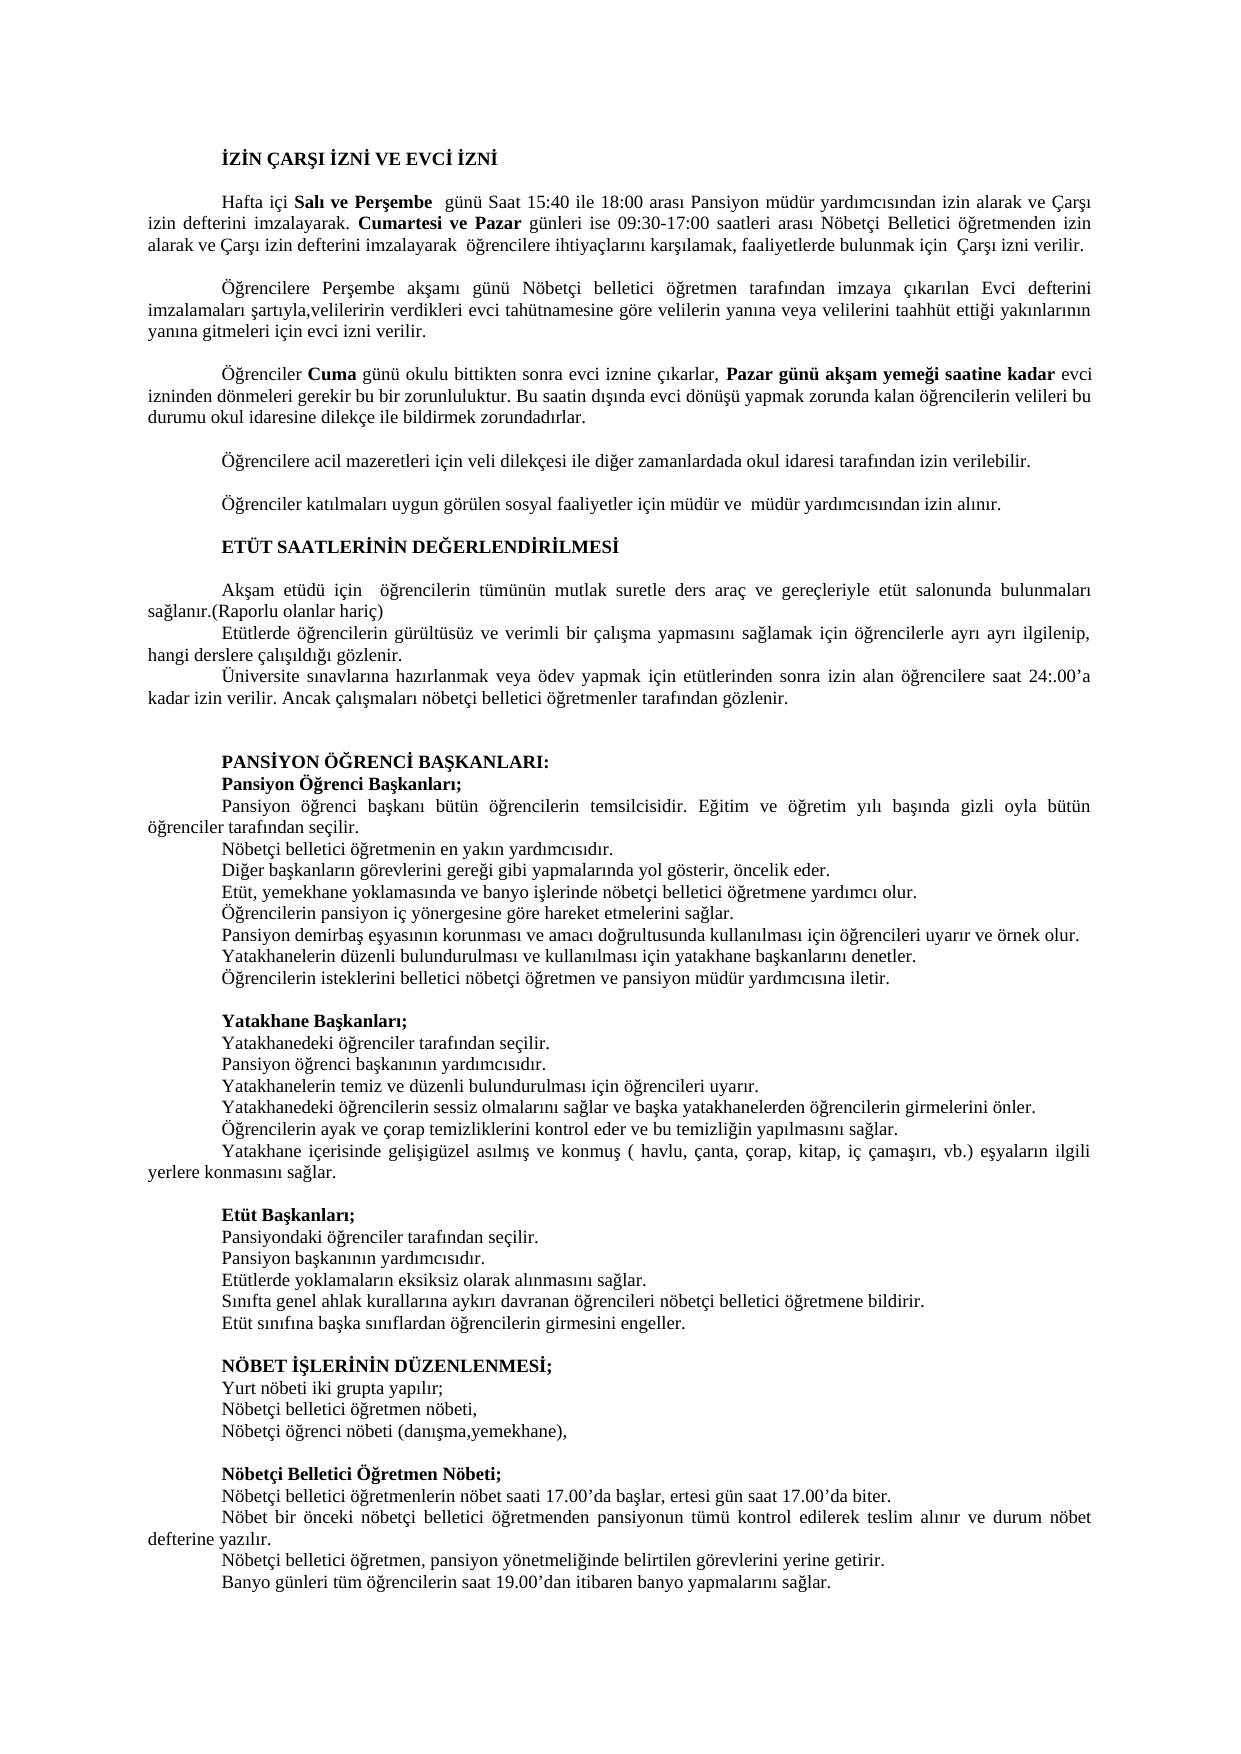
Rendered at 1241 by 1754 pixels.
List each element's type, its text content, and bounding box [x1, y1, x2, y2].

text Hafta içi Salı ve Perşembe günü Saat 15:40 ile 18:00 arası Pansiyon müdür yardımcısından izin alarak ve Çarşı izin defterini imzalayarak. Cumartesi ve Pazar günleri ise 09:30-17:00 saatleri arası Nöbetçi Belletici öğretmenden izin alarak ve Çarşı izin defterini imzalayarak öğrencilere ihtiyaçlarını karşılamak, faaliyetlerde bulunmak için Çarşı izni verilir. [148, 191, 1093, 255]
text Öğrencilere acil mazeretleri için veli dilekçesi ile diğer zamanlardada okul idaresi tarafından izin verilebilir. [148, 449, 1093, 471]
text ETÜT SAATLERİNİN DEĞERLENDİRİLMESİ [148, 536, 1093, 557]
text Öğrencilerin ayak ve çorap temizliklerini kontrol eder ve bu temizliğin yapılmasını sağlar. [148, 1118, 1093, 1139]
text Üniversite sınavlarına hazırlanmak veya ödev yapmak için etütlerinden sonra izin alan öğrencilere saat 24:.00’a kadar izin verilir. Ancak çalışmaları nöbetçi belletici öğretmenler tarafından gözlenir. [148, 665, 1093, 708]
text Pansiyon Öğrenci Başkanları; [148, 773, 1093, 794]
text Sınıfta genel ahlak kurallarına aykırı davranan öğrencileri nöbetçi belletici öğretmene bildirir. [148, 1290, 1093, 1312]
text Yatakhanedeki öğrenciler tarafından seçilir. [148, 1032, 1093, 1053]
text Nöbet bir önceki nöbetçi belletici öğretmenden pansiyonun tümü kontrol edilerek teslim alınır ve durum nöbet defterine yazılır. [148, 1506, 1093, 1549]
text Etütlerde öğrencilerin gürültüsüz ve verimli bir çalışma yapmasını sağlamak için öğrencilerle ayrı ayrı ilgilenip, hangi derslere çalışıldığı gözlenir. [148, 622, 1093, 665]
text Etüt Başkanları; [148, 1204, 1093, 1226]
text Nöbetçi belletici öğretmen nöbeti, [148, 1398, 1093, 1420]
text Öğrencilere Perşembe akşamı günü Nöbetçi belletici öğretmen tarafından imzaya çıkarılan Evci defterini imzalamaları şartıyla,velileririn verdikleri evci tahütnamesine göre velilerin yanına veya velilerini taahhüt ettiği yakınlarının yanına gitmeleri için evci izni verilir. [148, 277, 1093, 342]
text Yatakhane Başkanları; [148, 1010, 1093, 1032]
text NÖBET İŞLERİNİN DÜZENLENMESİ; [148, 1355, 1093, 1377]
text Pansiyon başkanının yardımcısıdır. [148, 1247, 1093, 1269]
text Öğrenciler katılmaları uygun görülen sosyal faaliyetler için müdür ve müdür yardımcısından izin alınır. [148, 493, 1093, 514]
text Öğrenciler Cuma günü okulu bittikten sonra evci iznine çıkarlar, Pazar günü akşam yemeği saatine kadar evci izninden dönmeleri gerekir bu bir zorunluluktur. Bu saatin dışında evci dönüşü yapmak zorunda kalan öğrencilerin velileri bu durumu okul idaresine dilekçe ile bildirmek zorundadırlar. [148, 363, 1093, 428]
text Etüt sınıfına başka sınıflardan öğrencilerin girmesini engeller. [148, 1312, 1093, 1333]
text Öğrencilerin pansiyon iç yönergesine göre hareket etmelerini sağlar. [148, 902, 1093, 924]
text Pansiyon demirbaş eşyasının korunması ve amacı doğrultusunda kullanılması için öğrencileri uyarır ve örnek olur. [148, 924, 1093, 945]
text Nöbetçi belletici öğretmen, pansiyon yönetmeliğinde belirtilen görevlerini yerine getirir. [148, 1549, 1093, 1571]
text Nöbetçi Belletici Öğretmen Nöbeti; [148, 1463, 1093, 1484]
text Yatakhanelerin düzenli bulundurulması ve kullanılması için yatakhane başkanlarını denetler. [148, 945, 1093, 967]
text Akşam etüdü için öğrencilerin tümünün mutlak suretle ders araç ve gereçleriyle etüt salonunda bulunmaları sağlanır.(Raporlu olanlar hariç) [148, 579, 1093, 622]
text Yurt nöbeti iki grupta yapılır; [148, 1377, 1093, 1398]
text Öğrencilerin isteklerini belletici nöbetçi öğretmen ve pansiyon müdür yardımcısına iletir. [148, 967, 1093, 988]
text Etüt, yemekhane yoklamasında ve banyo işlerinde nöbetçi belletici öğretmene yardımcı olur. [148, 881, 1093, 902]
text Nöbetçi belletici öğretmenin en yakın yardımcısıdır. [148, 838, 1093, 859]
text Nöbetçi öğrenci nöbeti (danışma,yemekhane), [148, 1420, 1093, 1441]
text Pansiyon öğrenci başkanı bütün öğrencilerin temsilcisidir. Eğitim ve öğretim yılı başında gizli oyla bütün öğrenciler tarafından seçilir. [148, 794, 1093, 838]
text Pansiyon öğrenci başkanının yardımcısıdır. [148, 1053, 1093, 1075]
text PANSİYON ÖĞRENCİ BAŞKANLARI: [148, 751, 1093, 773]
text Etütlerde yoklamaların eksiksiz olarak alınmasını sağlar. [148, 1269, 1093, 1290]
text Yatakhanedeki öğrencilerin sessiz olmalarını sağlar ve başka yatakhanelerden öğrencilerin girmelerini önler. [148, 1096, 1093, 1118]
text İZİN ÇARŞI İZNİ VE EVCİ İZNİ [148, 148, 1093, 169]
text Banyo günleri tüm öğrencilerin saat 19.00’dan itibaren banyo yapmalarını sağlar. [148, 1571, 1093, 1592]
text Yatakhanelerin temiz ve düzenli bulundurulması için öğrencileri uyarır. [148, 1075, 1093, 1096]
text Pansiyondaki öğrenciler tarafından seçilir. [148, 1226, 1093, 1247]
text Diğer başkanların görevlerini gereği gibi yapmalarında yol gösterir, öncelik eder. [148, 859, 1093, 881]
text Nöbetçi belletici öğretmenlerin nöbet saati 17.00’da başlar, ertesi gün saat 17.00’da biter. [148, 1484, 1093, 1506]
text Yatakhane içerisinde gelişigüzel asılmış ve konmuş ( havlu, çanta, çorap, kitap, iç çamaşırı, vb.) eşyaların ilgili yerlere konmasını sağlar. [148, 1139, 1093, 1183]
